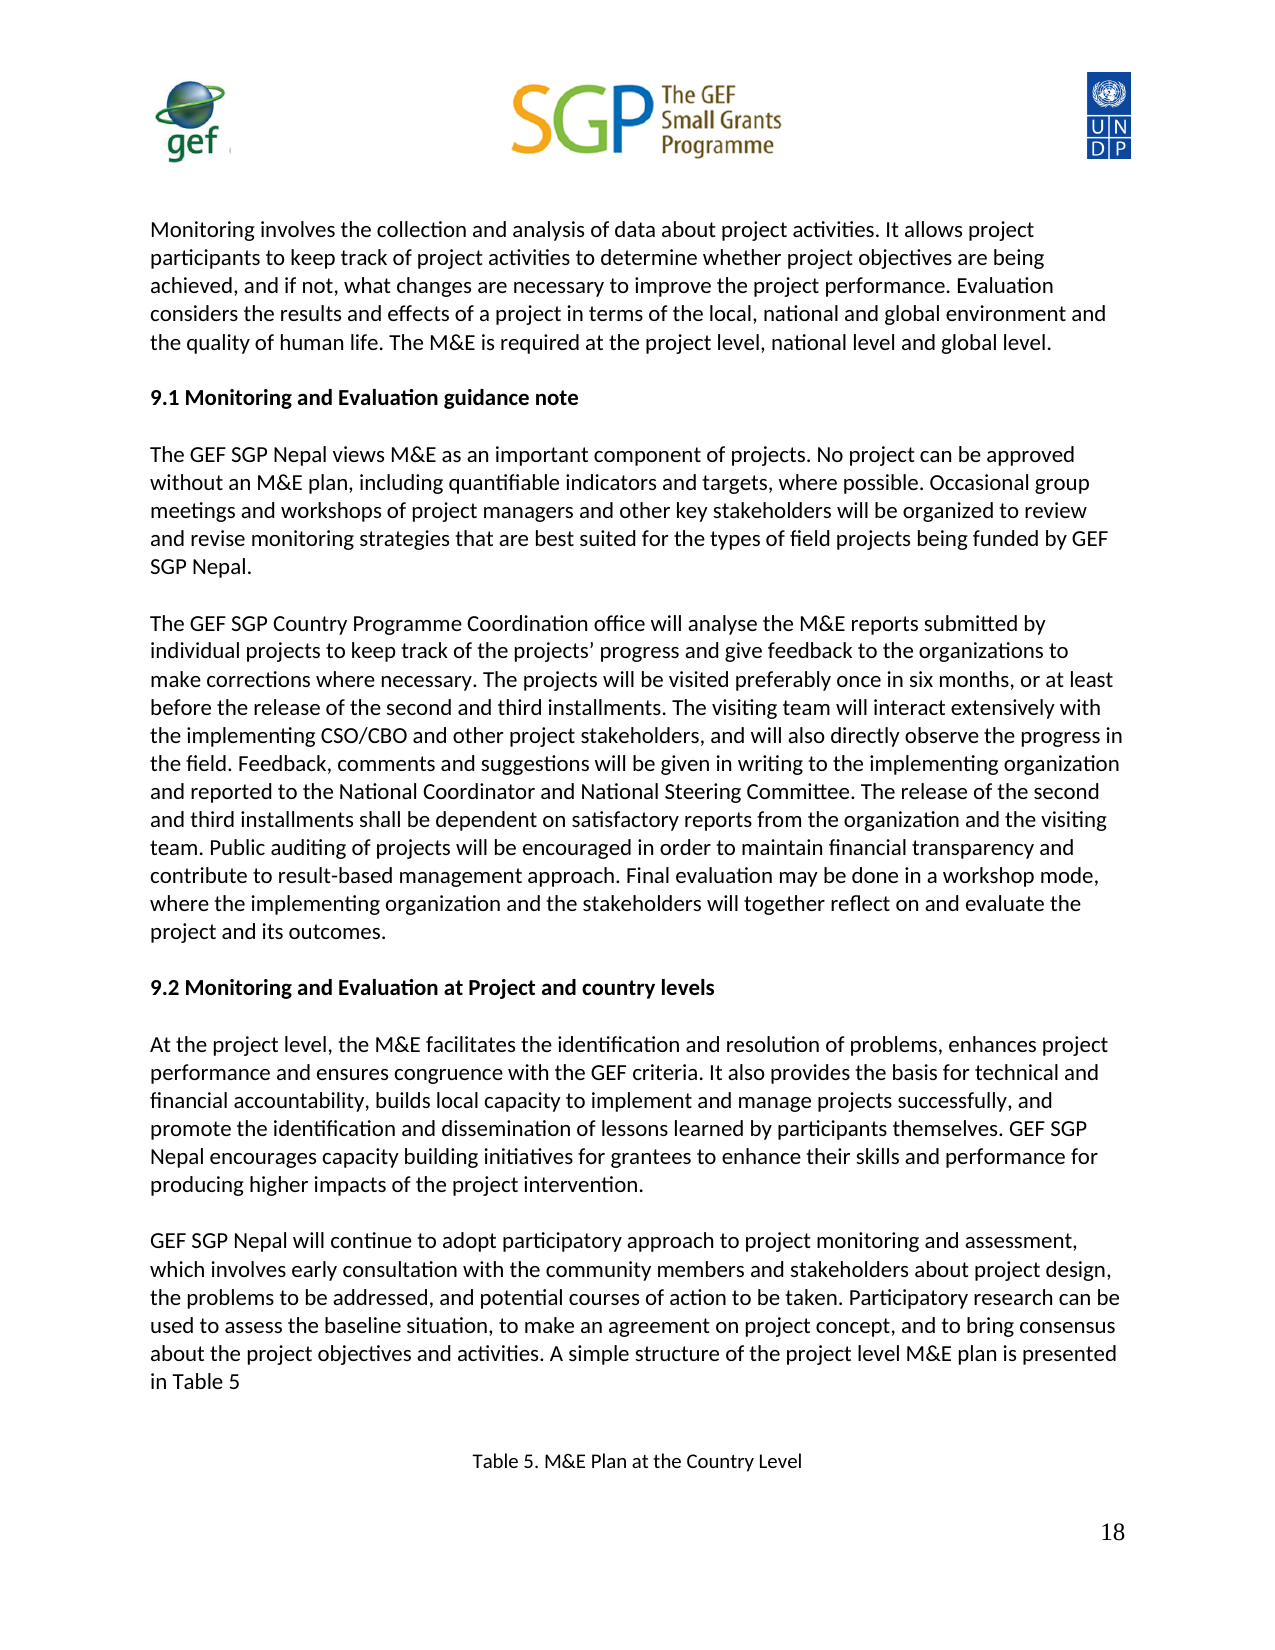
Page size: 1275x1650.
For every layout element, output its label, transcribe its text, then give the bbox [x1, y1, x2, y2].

picture [499, 76, 788, 165]
text The GEF SGP Country Programme Coordination office will analyse the M&E reports submitted by individual projects to keep track of the projects’ progress and give feedback to the organizations to make corrections where necessary. The projects will be visited preferably once in six months, or at least before the release of the second and third installments. The visiting team will interact extensively with the implementing CSO/CBO and other project stakeholders, and will also directly observe the progress in the field. Feedback, comments and suggestions will be given in writing to the implementing organization and reported to the National Coordinator and National Steering Committee. The release of the second and third installments shall be dependent on satisfactory reports from the organization and the visiting team. Public auditing of projects will be encouraged in order to maintain financial transparency and contribute to result-based management approach. Final evaluation may be done in a workshop mode, where the implementing organization and the stakeholders will together reflect on and evaluate the project and its outcomes. [150, 609, 1125, 945]
text At the project level, the M&E facilitates the identification and resolution of problems, enhances project performance and ensures congruence with the GEF criteria. It also provides the basis for technical and financial accountability, builds local capacity to implement and manage projects successfully, and promote the identification and dissemination of lessons learned by participants themselves. GEF SGP Nepal encourages capacity building initiatives for grantees to enhance their skills and performance for producing higher impacts of the project intervention. [150, 1030, 1125, 1198]
text 9.2 Monitoring and Evaluation at Project and country levels [150, 974, 1125, 1001]
list Monitoring involves the collection and analysis of data about project activities. It allows project participants to keep track of project activities to determine whether project objectives are being achieved, and if not, what changes are necessary to improve the project performance. Evaluation considers the results and effects of a project in terms of the local, national and global environment and the quality of human life. The M&E is required at the project level, national level and global level. [150, 216, 1125, 356]
picture [1086, 72, 1132, 161]
text GEF SGP Nepal will continue to adopt participatory approach to project monitoring and assessment, which involves early consultation with the community members and stakeholders about project design, the problems to be addressed, and potential courses of action to be taken. Participatory research can be used to assess the baseline situation, to make an agreement on project concept, and to bring consensus about the project objectives and activities. A simple structure of the project level M&E plan is presented in Table 5 [150, 1227, 1125, 1395]
text 9.1 Monitoring and Evaluation guidance note [150, 384, 1125, 411]
text Table 5. M&E Plan at the Country Level [150, 1448, 1125, 1474]
text The GEF SGP Nepal views M&E as an important component of projects. No project can be approved without an M&E plan, including quantifiable indicators and targets, where possible. Occasional group meetings and workshops of project managers and other key stakeholders will be organized to review and revise monitoring strategies that are best suited for the types of field projects being funded by GEF SGP Nepal. [150, 440, 1125, 580]
picture [150, 75, 231, 166]
